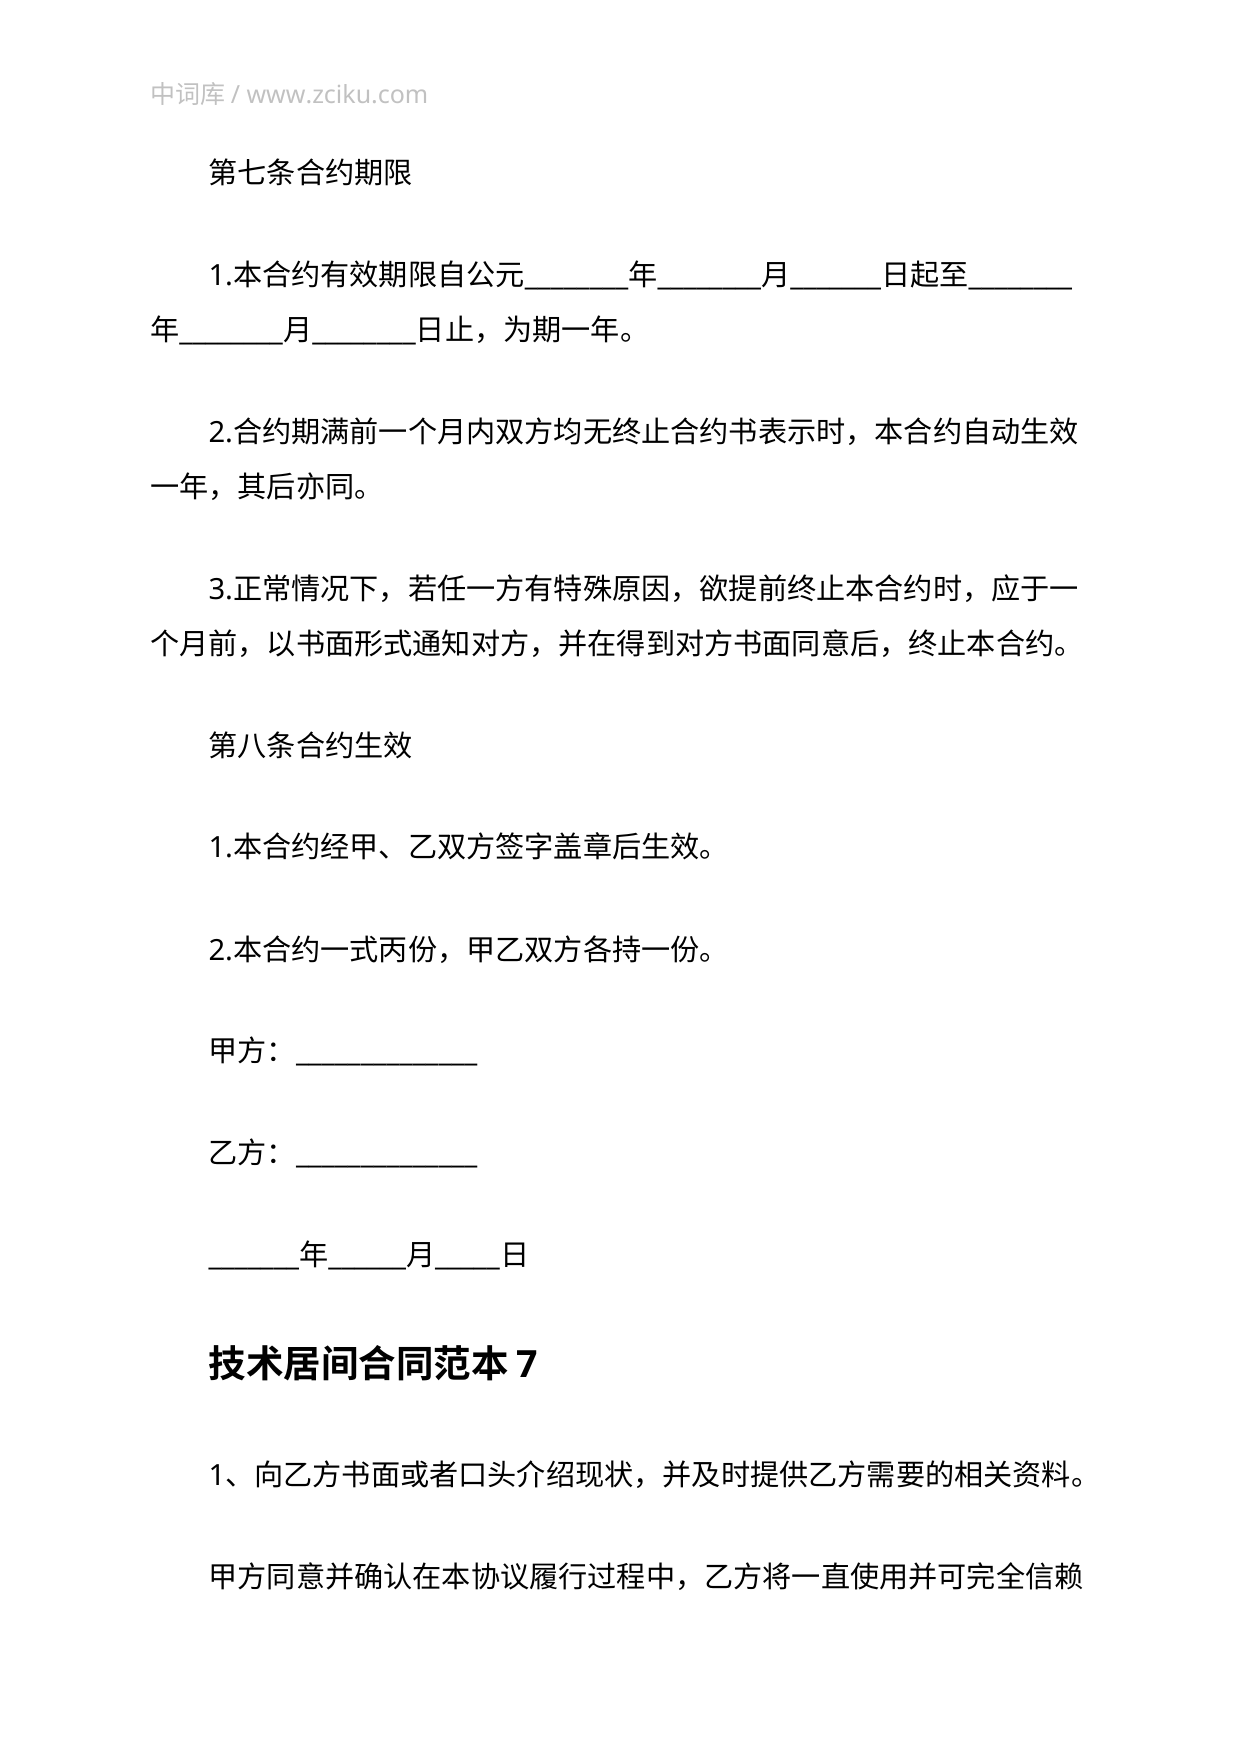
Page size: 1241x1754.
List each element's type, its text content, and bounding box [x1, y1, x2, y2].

text 2.本合约一式丙份，甲乙双方各持一份。 [150, 926, 1090, 968]
text 技术居间合同范本7 [150, 1334, 1090, 1388]
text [150, 1553, 1090, 1596]
text 甲方：______________ [150, 1028, 1090, 1070]
text 1、向乙方书面或者口头介绍现状，并及时提供乙方需要的相关资料。 [150, 1452, 1090, 1494]
text _______年______月_____日 [150, 1232, 1090, 1274]
text 乙方：______________ [150, 1130, 1090, 1172]
text 第八条合约生效 [150, 722, 1090, 764]
text 3.正常情况下，若任一方有特殊原因，欲提前终止本合约时，应于一个月前，以书面形式通知对方，并在得到对方书面同意后，终止本合约。 [150, 566, 1090, 663]
text 第七条合约期限 [150, 150, 1090, 192]
text 1.本合约经甲、乙双方签字盖章后生效。 [150, 824, 1090, 866]
text 2.合约期满前一个月内双方均无终止合约书表示时，本合约自动生效一年，其后亦同。 [150, 409, 1090, 506]
text 1.本合约有效期限自公元________年________月_______日起至________年________月________日止，为期一年。 [150, 252, 1090, 349]
